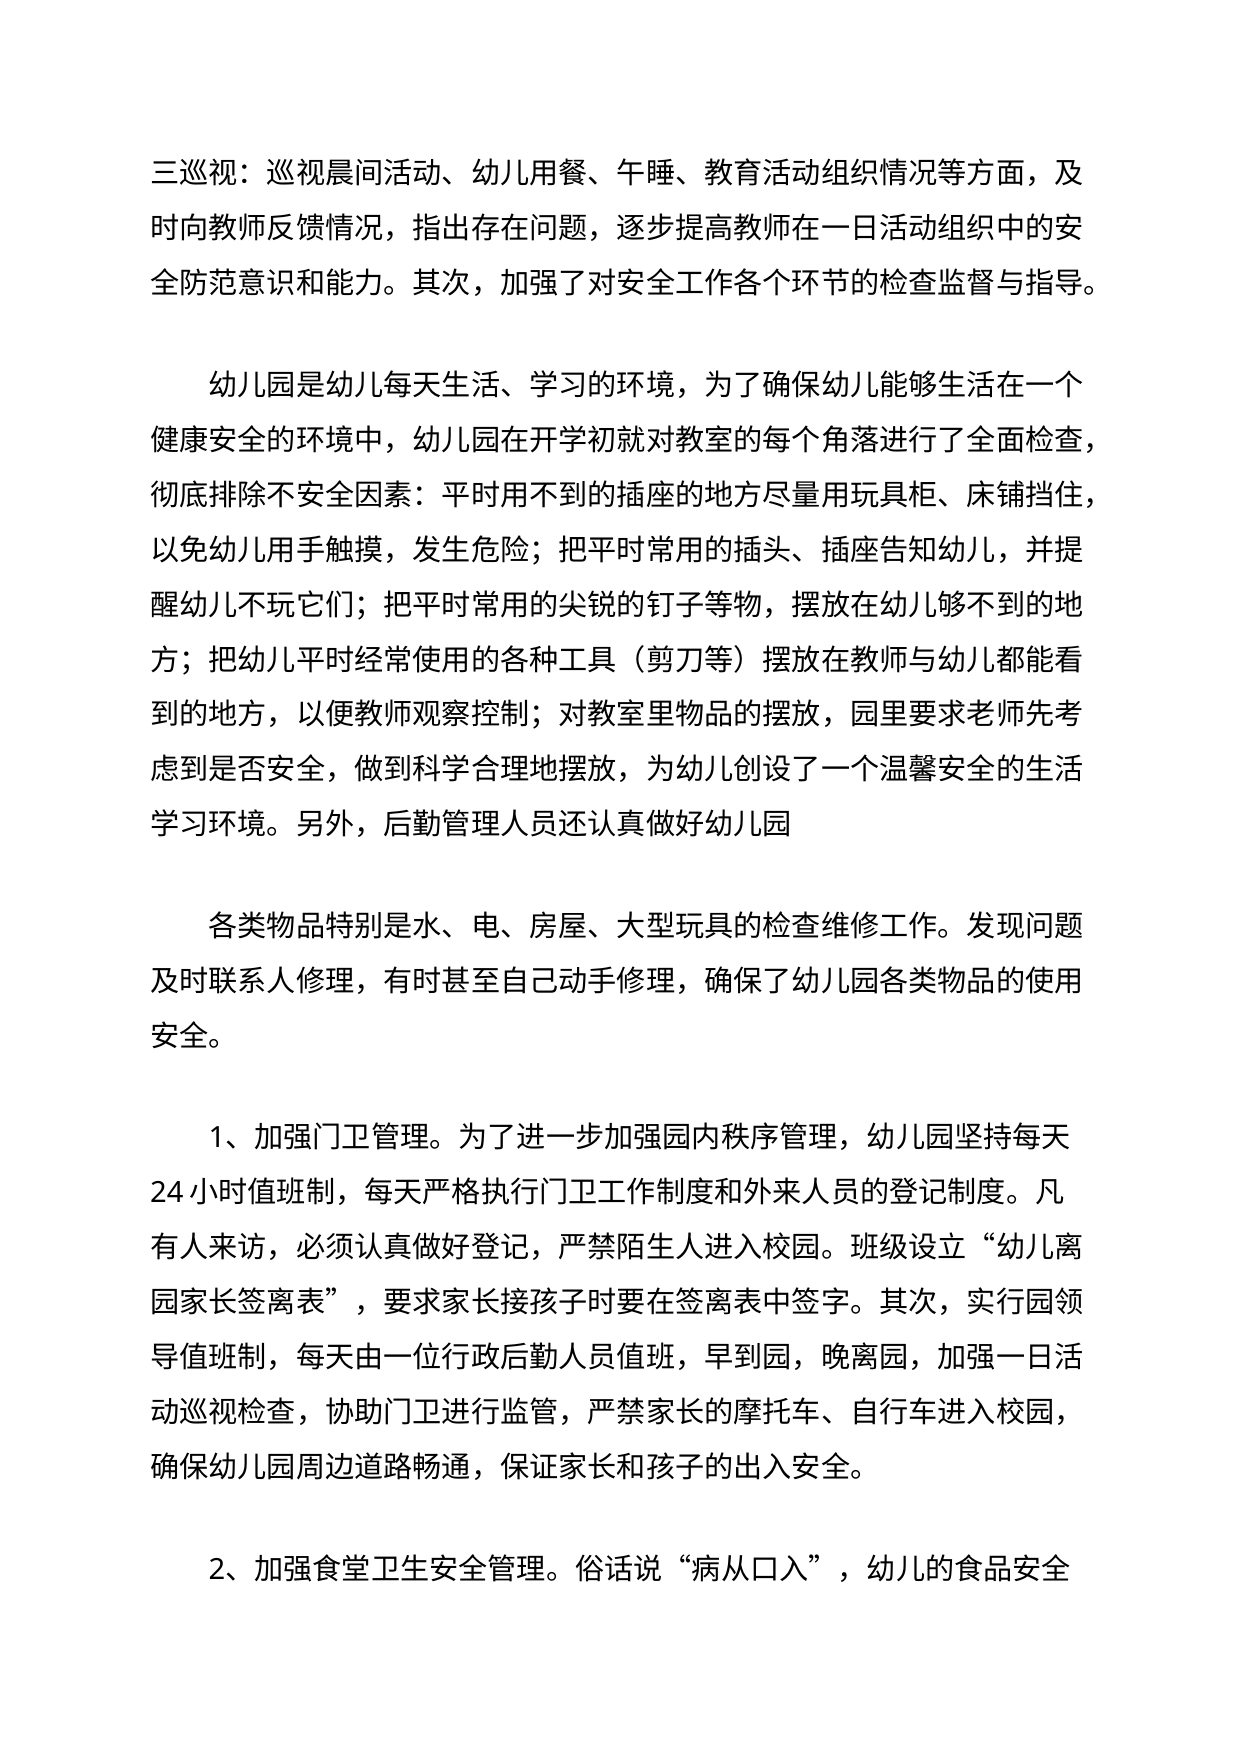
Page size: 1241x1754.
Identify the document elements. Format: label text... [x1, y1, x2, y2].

text 1、加强门卫管理。为了进一步加强园内秩序管理，幼儿园坚持每天24小时值班制，每天严格执行门卫工作制度和外来人员的登记制度。凡有人来访，必须认真做好登记，严禁陌生人进入校园。班级设立“幼儿离园家长签离表”，要求家长接孩子时要在签离表中签字。其次，实行园领导值班制，每天由一位行政后勤人员值班，早到园，晚离园，加强一日活动巡视检查，协助门卫进行监管，严禁家长的摩托车、自行车进入校园，确保幼儿园周边道路畅通，保证家长和孩子的出入安全。 [150, 1114, 1090, 1486]
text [150, 150, 1090, 302]
text 各类物品特别是水、电、房屋、大型玩具的检查维修工作。发现问题及时联系人修理，有时甚至自己动手修理，确保了幼儿园各类物品的使用安全。 [150, 902, 1090, 1054]
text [150, 1545, 1090, 1588]
text 幼儿园是幼儿每天生活、学习的环境，为了确保幼儿能够生活在一个健康安全的环境中，幼儿园在开学初就对教室的每个角落进行了全面检查，彻底排除不安全因素：平时用不到的插座的地方尽量用玩具柜、床铺挡住，以免幼儿用手触摸，发生危险；把平时常用的插头、插座告知幼儿，并提醒幼儿不玩它们；把平时常用的尖锐的钉子等物，摆放在幼儿够不到的地方；把幼儿平时经常使用的各种工具（剪刀等）摆放在教师与幼儿都能看到的地方，以便教师观察控制；对教室里物品的摆放，园里要求老师先考虑到是否安全，做到科学合理地摆放，为幼儿创设了一个温馨安全的生活学习环境。另外，后勤管理人员还认真做好幼儿园 [150, 362, 1090, 843]
